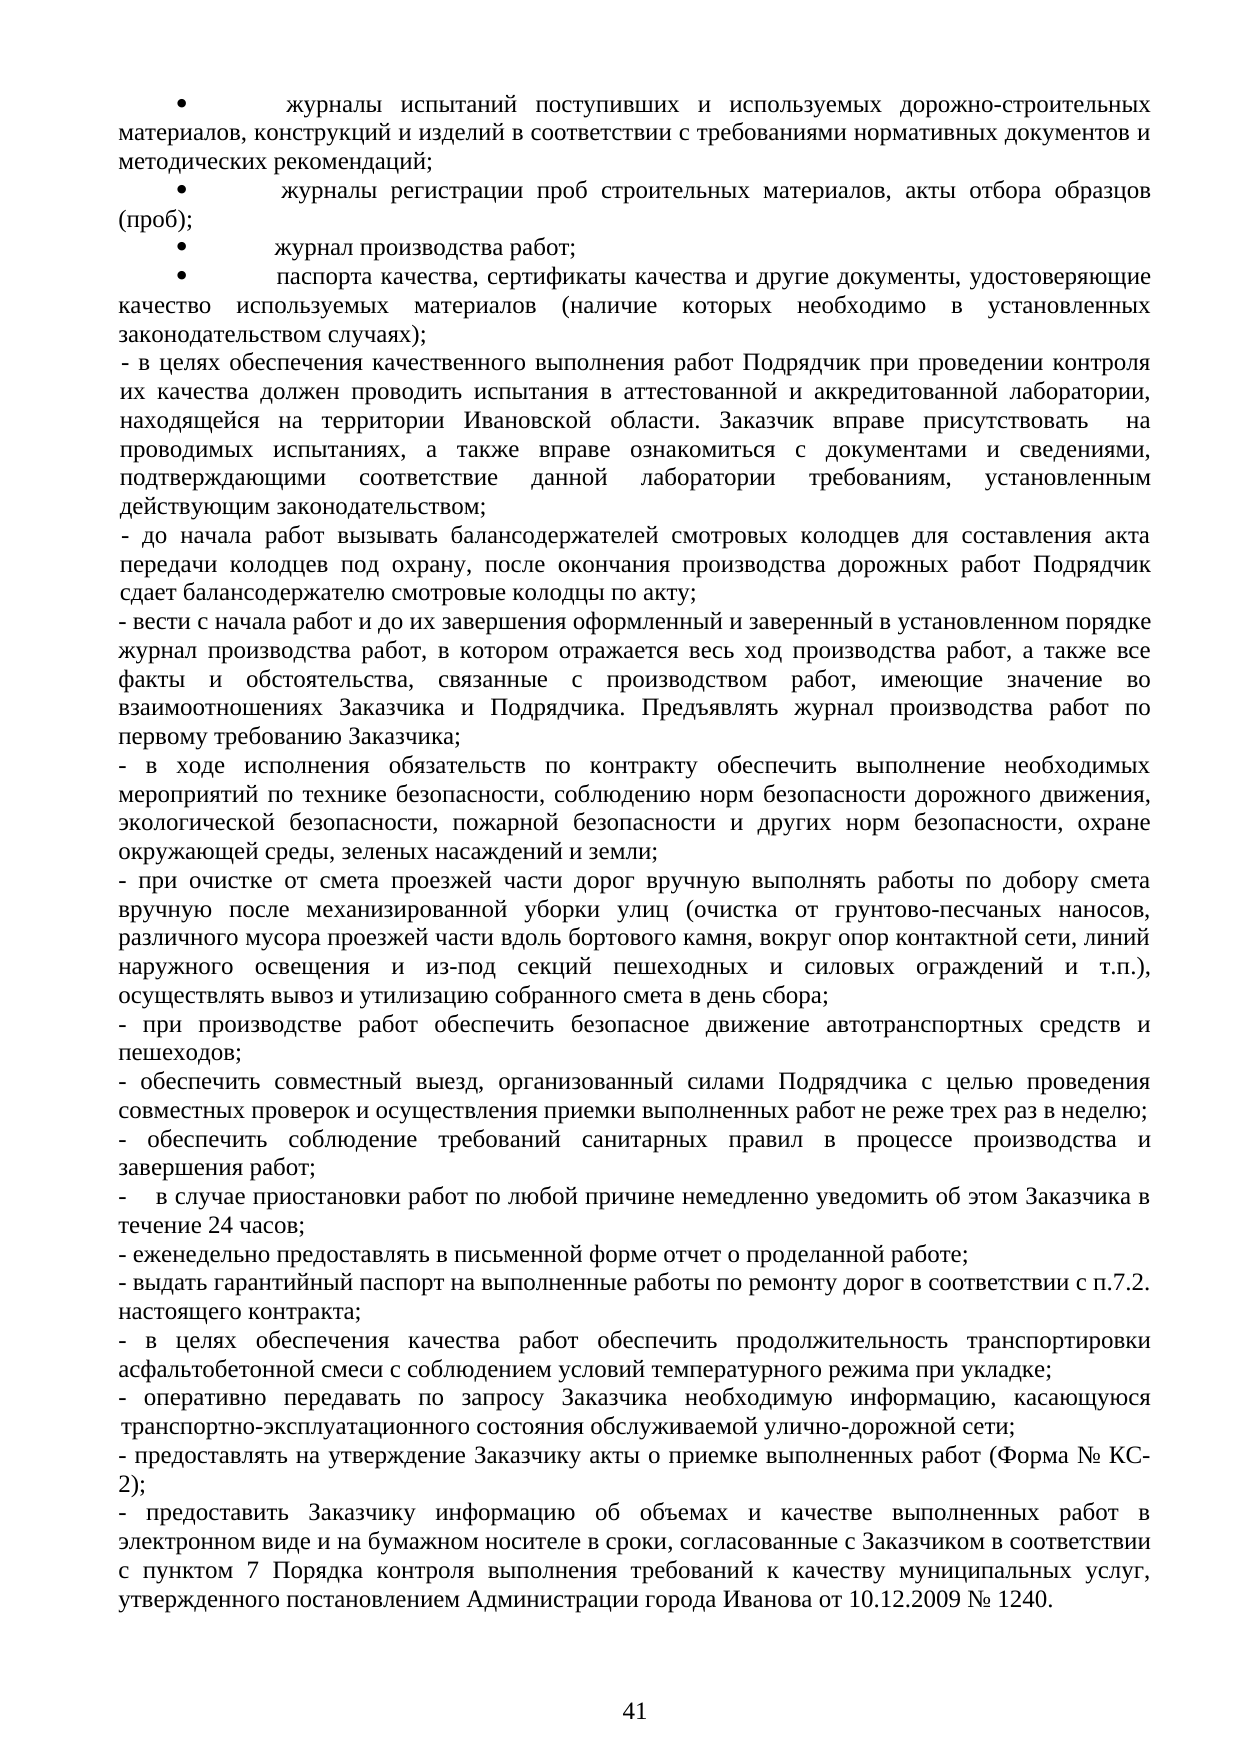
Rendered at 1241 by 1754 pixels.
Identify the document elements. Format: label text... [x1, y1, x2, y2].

text - обеспечить соблюдение требований санитарных правил в процессе производства и завершения работ; [118, 1124, 1152, 1181]
text - в целях обеспечения качественного выполнения работ Подрядчик при проведении контроля их качества должен проводить испытания в аттестованной и аккредитованной лаборатории, находящейся на территории Ивановской области. Заказчик вправе присутствовать на проводимых испытаниях, а также вправе ознакомиться с документами и сведениями, подтверждающими соответствие данной лаборатории требованиям, установленным действующим законодательством; [119, 347, 1152, 520]
text - предоставить Заказчику информацию об объемах и качестве выполненных работ в электронном виде и на бумажном носителе в сроки, согласованные с Заказчиком в соответствии с пунктом 7 Порядка контроля выполнения требований к качеству муниципальных услуг, утвержденного постановлением Администрации города Иванова от 10.12.2009 № 1240. [118, 1497, 1152, 1612]
text - при производстве работ обеспечить безопасное движение автотранспортных средств и пешеходов; [118, 1009, 1152, 1066]
text - в ходе исполнения обязательств по контракту обеспечить выполнение необходимых мероприятий по технике безопасности, соблюдению норм безопасности дорожного движения, экологической безопасности, пожарной безопасности и других норм безопасности, охране окружающей среды, зеленых насаждений и земли; [118, 750, 1152, 865]
text - до начала работ вызывать балансодержателей смотровых колодцев для составления акта передачи колодцев под охрану, после окончания производства дорожных работ Подрядчик сдает балансодержателю смотровые колодцы по акту; [119, 520, 1152, 606]
list в случае приостановки работ по любой причине немедленно уведомить об этом Заказчика в течение 24 часов; [118, 1181, 1152, 1239]
text - оперативно передавать по запросу Заказчика необходимую информацию, касающуюся транспортно-эксплуатационного состояния обслуживаемой улично-дорожной сети; [118, 1382, 1152, 1440]
text - в целях обеспечения качества работ обеспечить продолжительность транспортировки асфальтобетонной смеси с соблюдением условий температурного режима при укладке; [118, 1325, 1152, 1382]
text - предоставлять на утверждение Заказчику акты о приемке выполненных работ (Форма № КС-2); [118, 1440, 1152, 1497]
text - при очистке от смета проезжей части дорог вручную выполнять работы по добору смета вручную после механизированной уборки улиц (очистка от грунтово-песчаных наносов, различного мусора проезжей части вдоль бортового камня, вокруг опор контактной сети, линий наружного освещения и из-под секций пешеходных и силовых ограждений и т.п.), осуществлять вывоз и утилизацию собранного смета в день сбора; [118, 865, 1152, 1009]
list паспорта качества, сертификаты качества и другие документы, удостоверяющие качество используемых материалов (наличие которых необходимо в установленных законодательством случаях); [118, 261, 1152, 347]
text - вести с начала работ и до их завершения оформленный и заверенный в установленном порядке журнал производства работ, в котором отражается весь ход производства работ, а также все факты и обстоятельства, связанные с производством работ, имеющие значение во взаимоотношениях Заказчика и Подрядчика. Предъявлять журнал производства работ по первому требованию Заказчика; [118, 606, 1152, 750]
list журнал производства работ; [118, 232, 1152, 261]
list журналы испытаний поступивших и используемых дорожно-строительных материалов, конструкций и изделий в соответствии с требованиями нормативных документов и методических рекомендаций; [118, 89, 1152, 175]
list журналы регистрации проб строительных материалов, акты отбора образцов (проб); [118, 175, 1152, 232]
text - обеспечить совместный выезд, организованный силами Подрядчика с целью проведения совместных проверок и осуществления приемки выполненных работ не реже трех раз в неделю; [118, 1066, 1152, 1124]
text - выдать гарантийный паспорт на выполненные работы по ремонту дорог в соответствии с п.7.2. настоящего контракта; [118, 1267, 1152, 1325]
list - еженедельно предоставлять в письменной форме отчет о проделанной работе; [118, 1239, 1152, 1267]
